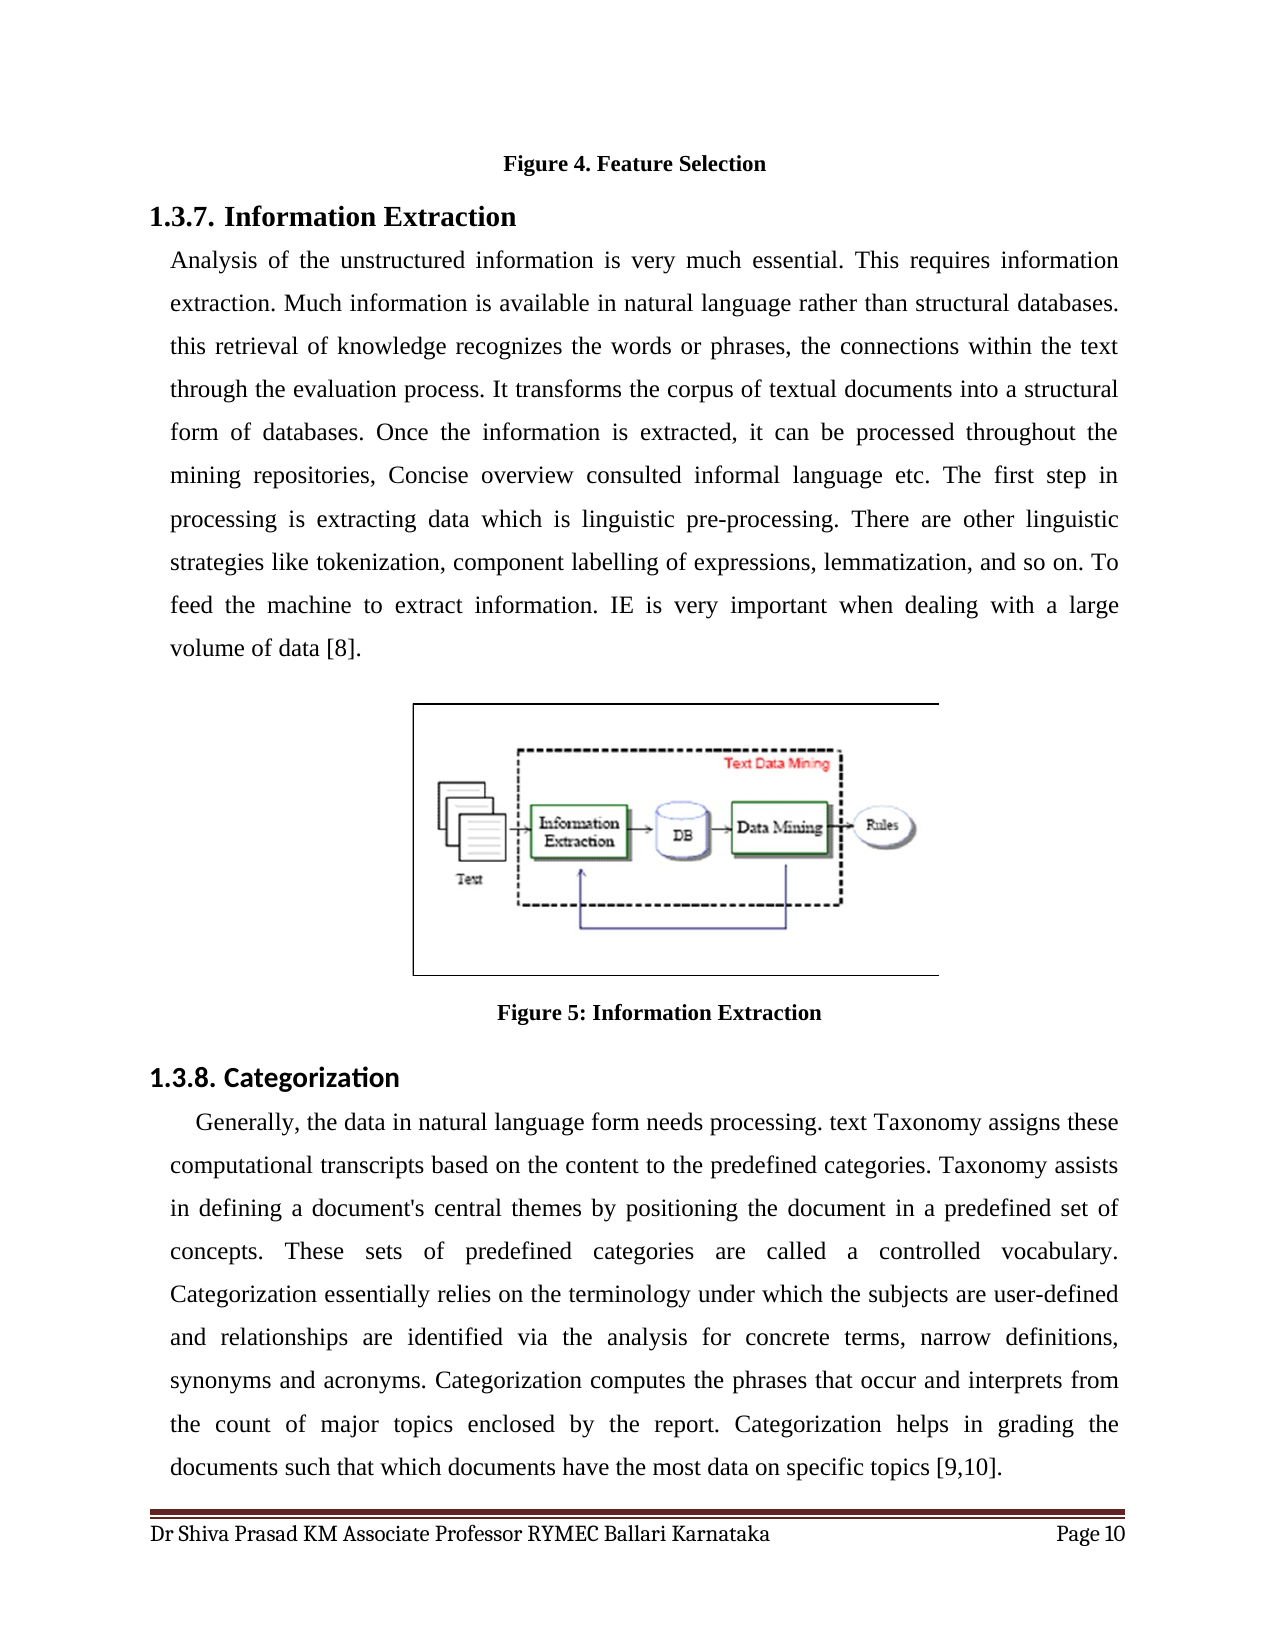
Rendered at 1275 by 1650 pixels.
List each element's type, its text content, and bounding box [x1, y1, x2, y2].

list Categorization [149, 1059, 1120, 1095]
picture [412, 703, 939, 976]
subtitle Figure 5: Information Extraction [199, 999, 1120, 1025]
subtitle Figure 4. Feature Selection [150, 150, 1120, 176]
text Analysis of the unstructured information is very much essential. This requires information extraction. Much information is available in natural language rather than structural databases. this retrieval of knowledge recognizes the words or phrases, the connections within the text through the evaluation process. It transforms the corpus of textual documents into a structural form of databases. Once the information is extracted, it can be processed throughout the mining repositories, Concise overview consulted informal language etc. The first step in processing is extracting data which is linguistic pre-processing. There are other linguistic strategies like tokenization, component labelling of expressions, lemmatization, and so on. To feed the machine to extract information. IE is very important when dealing with a large volume of data [8]. [170, 245, 1120, 662]
list Information Extraction [149, 199, 1120, 233]
text Generally, the data in natural language form needs processing. text Taxonomy assigns these computational transcripts based on the content to the predefined categories. Taxonomy assists in defining a document's central themes by positioning the document in a predefined set of concepts. These sets of predefined categories are called a controlled vocabulary. Categorization essentially relies on the terminology under which the subjects are user-defined and relationships are identified via the analysis for concrete terms, narrow definitions, synonyms and acronyms. Categorization computes the phrases that occur and interprets from the count of major topics enclosed by the report. Categorization helps in grading the documents such that which documents have the most data on specific topics [9,10]. [170, 1107, 1120, 1481]
